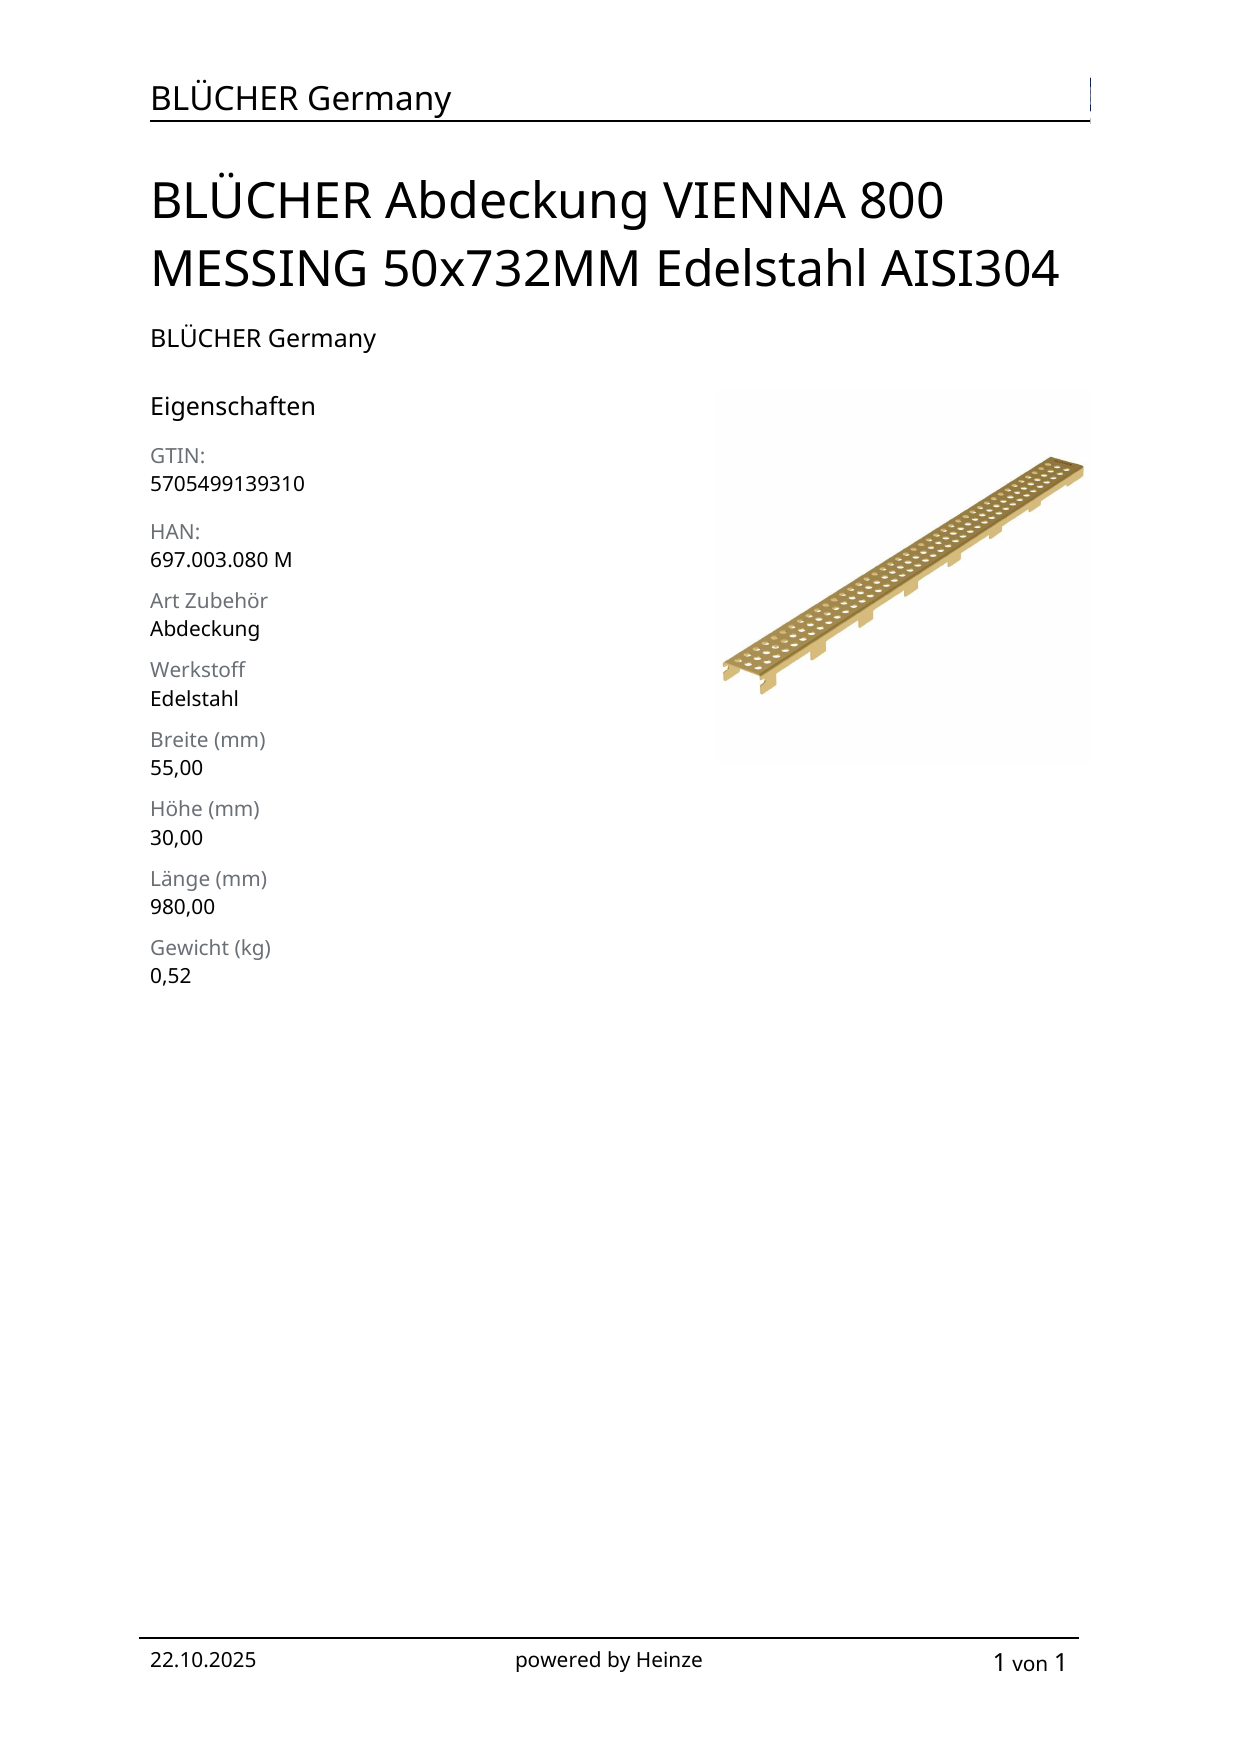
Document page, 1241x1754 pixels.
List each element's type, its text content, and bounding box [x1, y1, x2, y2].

text HAN: [150, 517, 715, 545]
text Abdeckung [150, 614, 715, 643]
picture [715, 388, 1091, 764]
text Eigenschaften [150, 388, 715, 422]
text Länge (mm) [150, 864, 1090, 892]
text 30,00 [150, 823, 1090, 851]
text 55,00 [150, 753, 1090, 782]
text Edelstahl [150, 684, 715, 712]
text 5705499139310 [150, 469, 715, 498]
text Höhe (mm) [150, 794, 1090, 823]
text Gewicht (kg) [150, 933, 1090, 961]
text Werkstoff [150, 656, 715, 684]
text Breite (mm) [150, 725, 715, 753]
text GTIN: [150, 441, 715, 469]
text BLÜCHER Abdeckung VIENNA 800 MESSING 50x732MM Edelstahl AISI304 [150, 165, 1090, 301]
text 697.003.080 M [150, 545, 715, 574]
text BLÜCHER Germany [150, 320, 1090, 354]
text 980,00 [150, 892, 1090, 921]
text 0,52 [150, 961, 1090, 990]
text Art Zubehör [150, 586, 715, 614]
